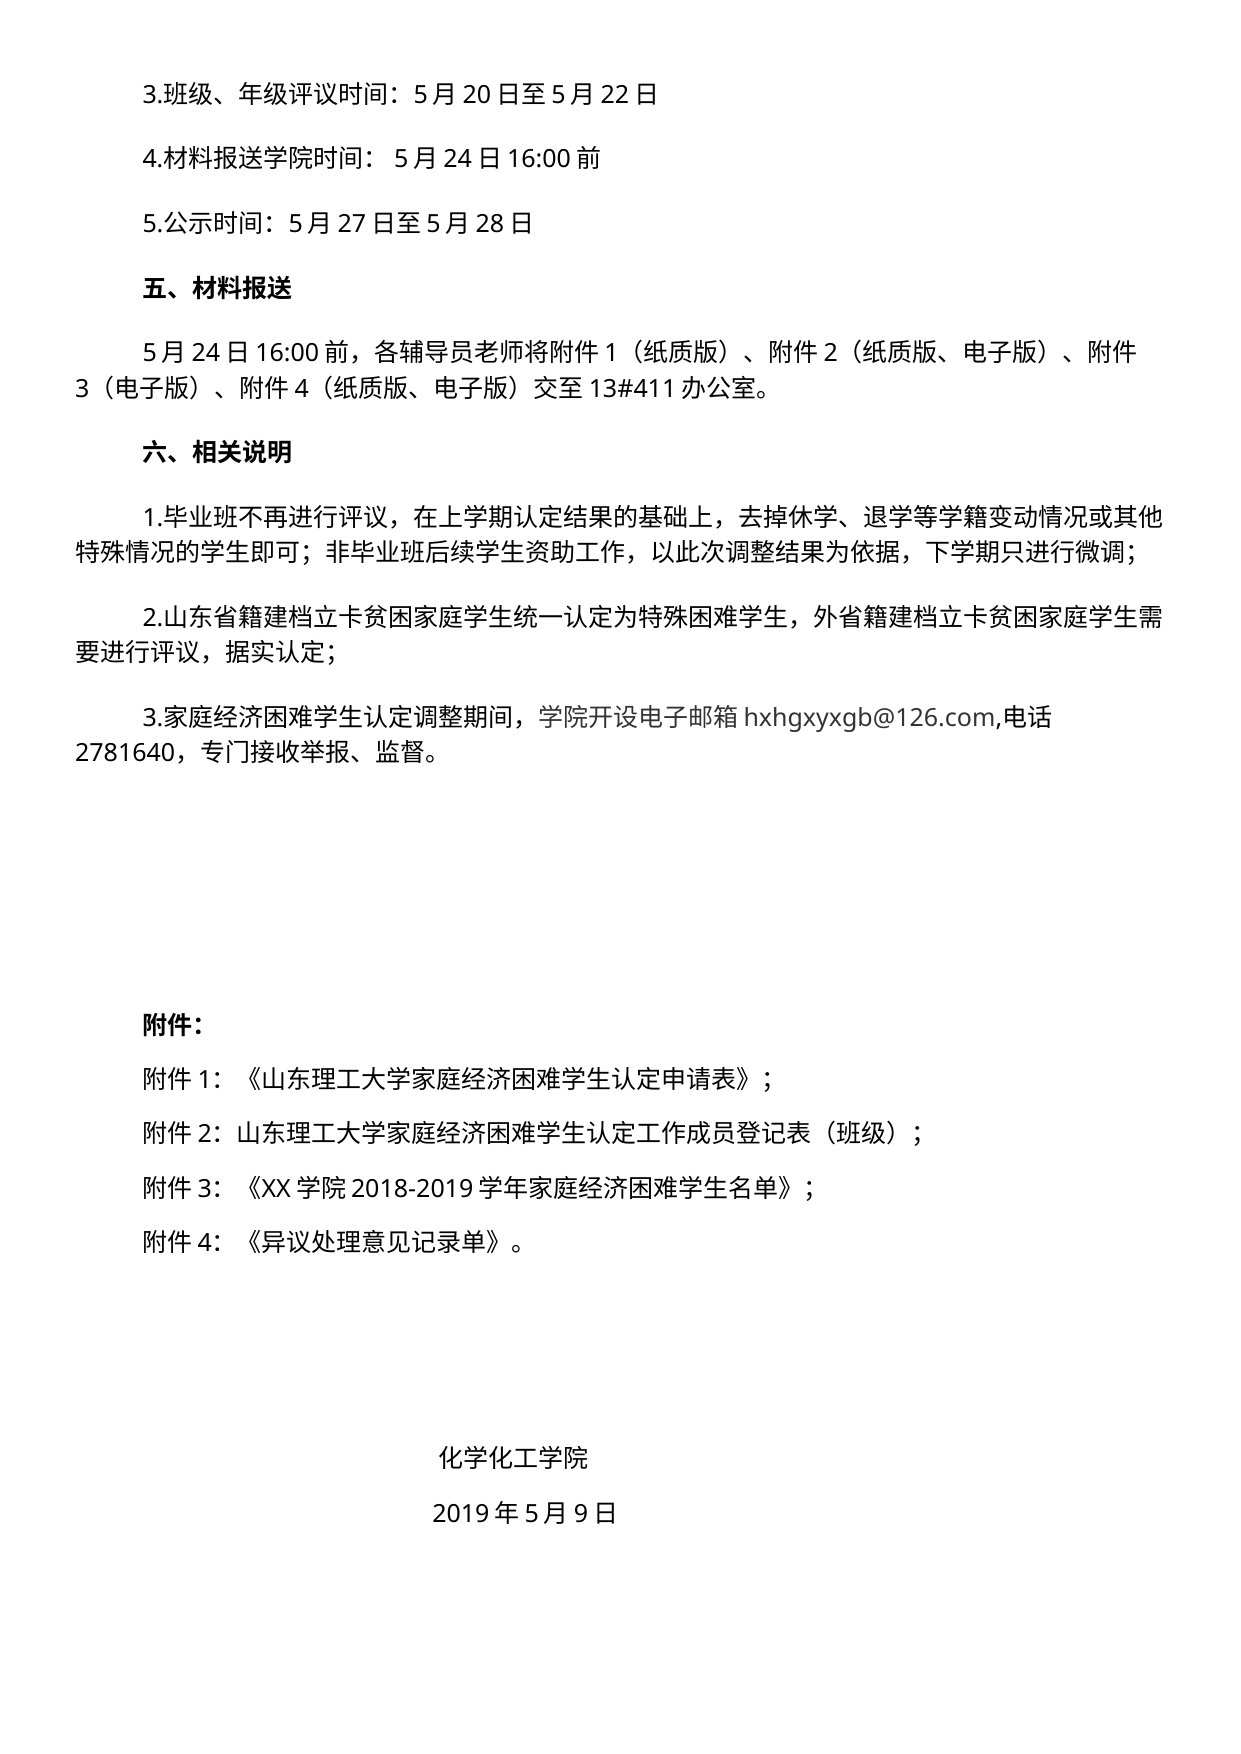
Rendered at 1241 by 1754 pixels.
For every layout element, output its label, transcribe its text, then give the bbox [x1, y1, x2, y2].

text 3.家庭经济困难学生认定调整期间，学院开设电子邮箱hxhgxyxgb@126.com,电话2781640，专门接收举报、监督。 [75, 698, 1165, 769]
text 化学化工学院 [75, 1448, 1165, 1473]
text 1.毕业班不再进行评议，在上学期认定结果的基础上，去掉休学、退学等学籍变动情况或其他特殊情况的学生即可；非毕业班后续学生资助工作，以此次调整结果为依据，下学期只进行微调； [75, 498, 1165, 569]
text 附件3：《XX学院2018-2019学年家庭经济困难学生名单》； [75, 1177, 1165, 1202]
text 2.山东省籍建档立卡贫困家庭学生统一认定为特殊困难学生，外省籍建档立卡贫困家庭学生需要进行评议，据实认定； [75, 598, 1165, 669]
text 5.公示时间：5月27日至5月28日 [75, 204, 1165, 239]
text 附件2：山东理工大学家庭经济困难学生认定工作成员登记表（班级）； [75, 1123, 1165, 1148]
text 附件： [75, 1014, 1165, 1039]
text 六、相关说明 [75, 433, 1165, 469]
text 附件4：《异议处理意见记录单》。 [75, 1231, 1165, 1256]
text 3.班级、年级评议时间：5月20日至5月22日 [75, 75, 1165, 110]
text 4.材料报送学院时间： 5月24日16:00前 [75, 139, 1165, 175]
text 附件1：《山东理工大学家庭经济困难学生认定申请表》； [75, 1069, 1165, 1094]
text 2019年5月9日 [75, 1502, 1165, 1527]
text 五、材料报送 [75, 269, 1165, 304]
text 5月24日16:00前，各辅导员老师将附件1（纸质版）、附件2（纸质版、电子版）、附件3（电子版）、附件4（纸质版、电子版）交至13#411办公室。 [75, 333, 1165, 404]
